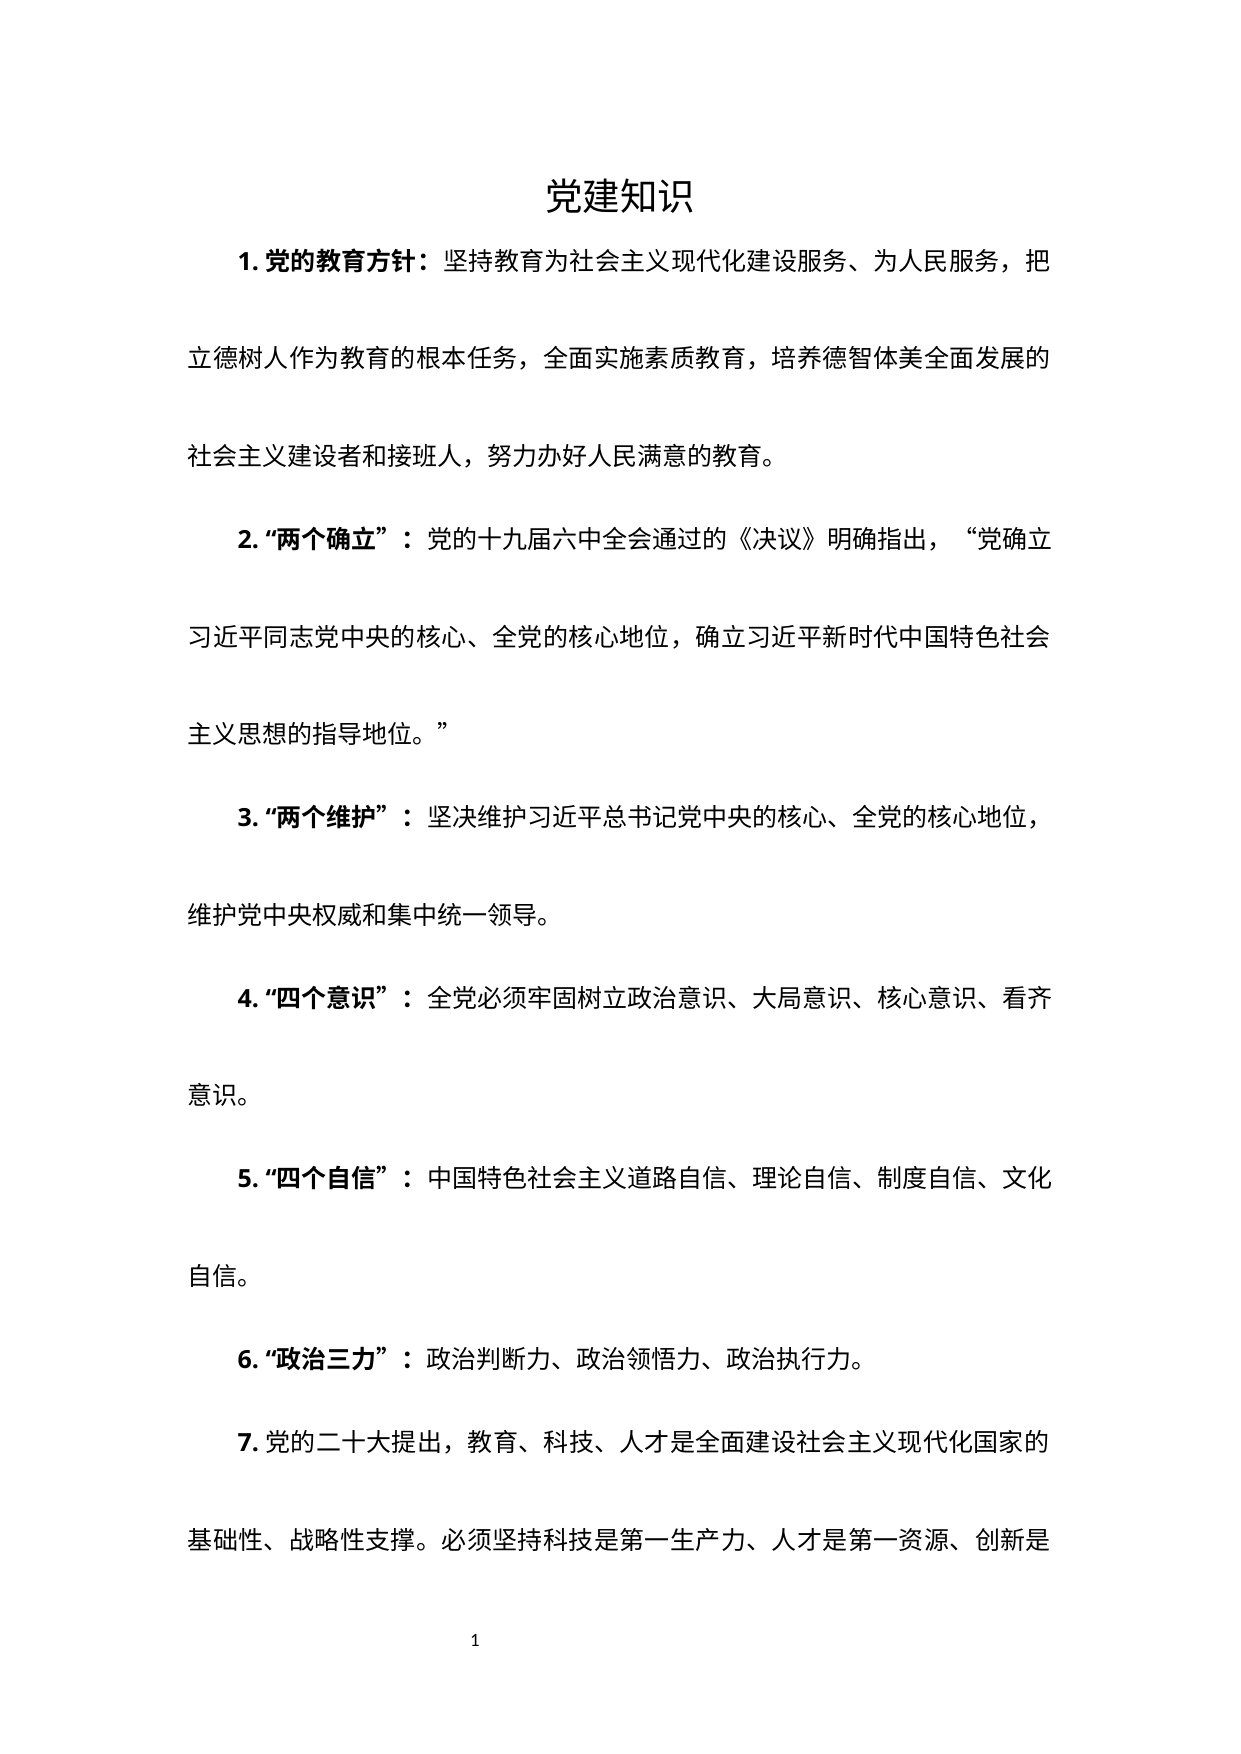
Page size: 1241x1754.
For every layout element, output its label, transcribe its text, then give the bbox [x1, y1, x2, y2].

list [187, 1408, 1053, 1571]
list “两个维护”：坚决维护习近平总书记党中央的核心、全党的核心地位，维护党中央权威和集中统一领导。 [187, 783, 1053, 946]
text 党建知识 [187, 162, 1053, 227]
list “四个自信”：中国特色社会主义道路自信、理论自信、制度自信、文化自信。 [187, 1144, 1053, 1307]
list 党的教育方针：坚持教育为社会主义现代化建设服务、为人民服务，把立德树人作为教育的根本任务，全面实施素质教育，培养德智体美全面发展的社会主义建设者和接班人，努力办好人民满意的教育。 [187, 227, 1053, 487]
list “四个意识”：全党必须牢固树立政治意识、大局意识、核心意识、看齐意识。 [187, 964, 1053, 1126]
list “两个确立”：党的十九届六中全会通过的《决议》明确指出，“党确立习近平同志党中央的核心、全党的核心地位，确立习近平新时代中国特色社会主义思想的指导地位。” [187, 505, 1053, 765]
list “政治三力”：政治判断力、政治领悟力、政治执行力。 [187, 1325, 1053, 1390]
